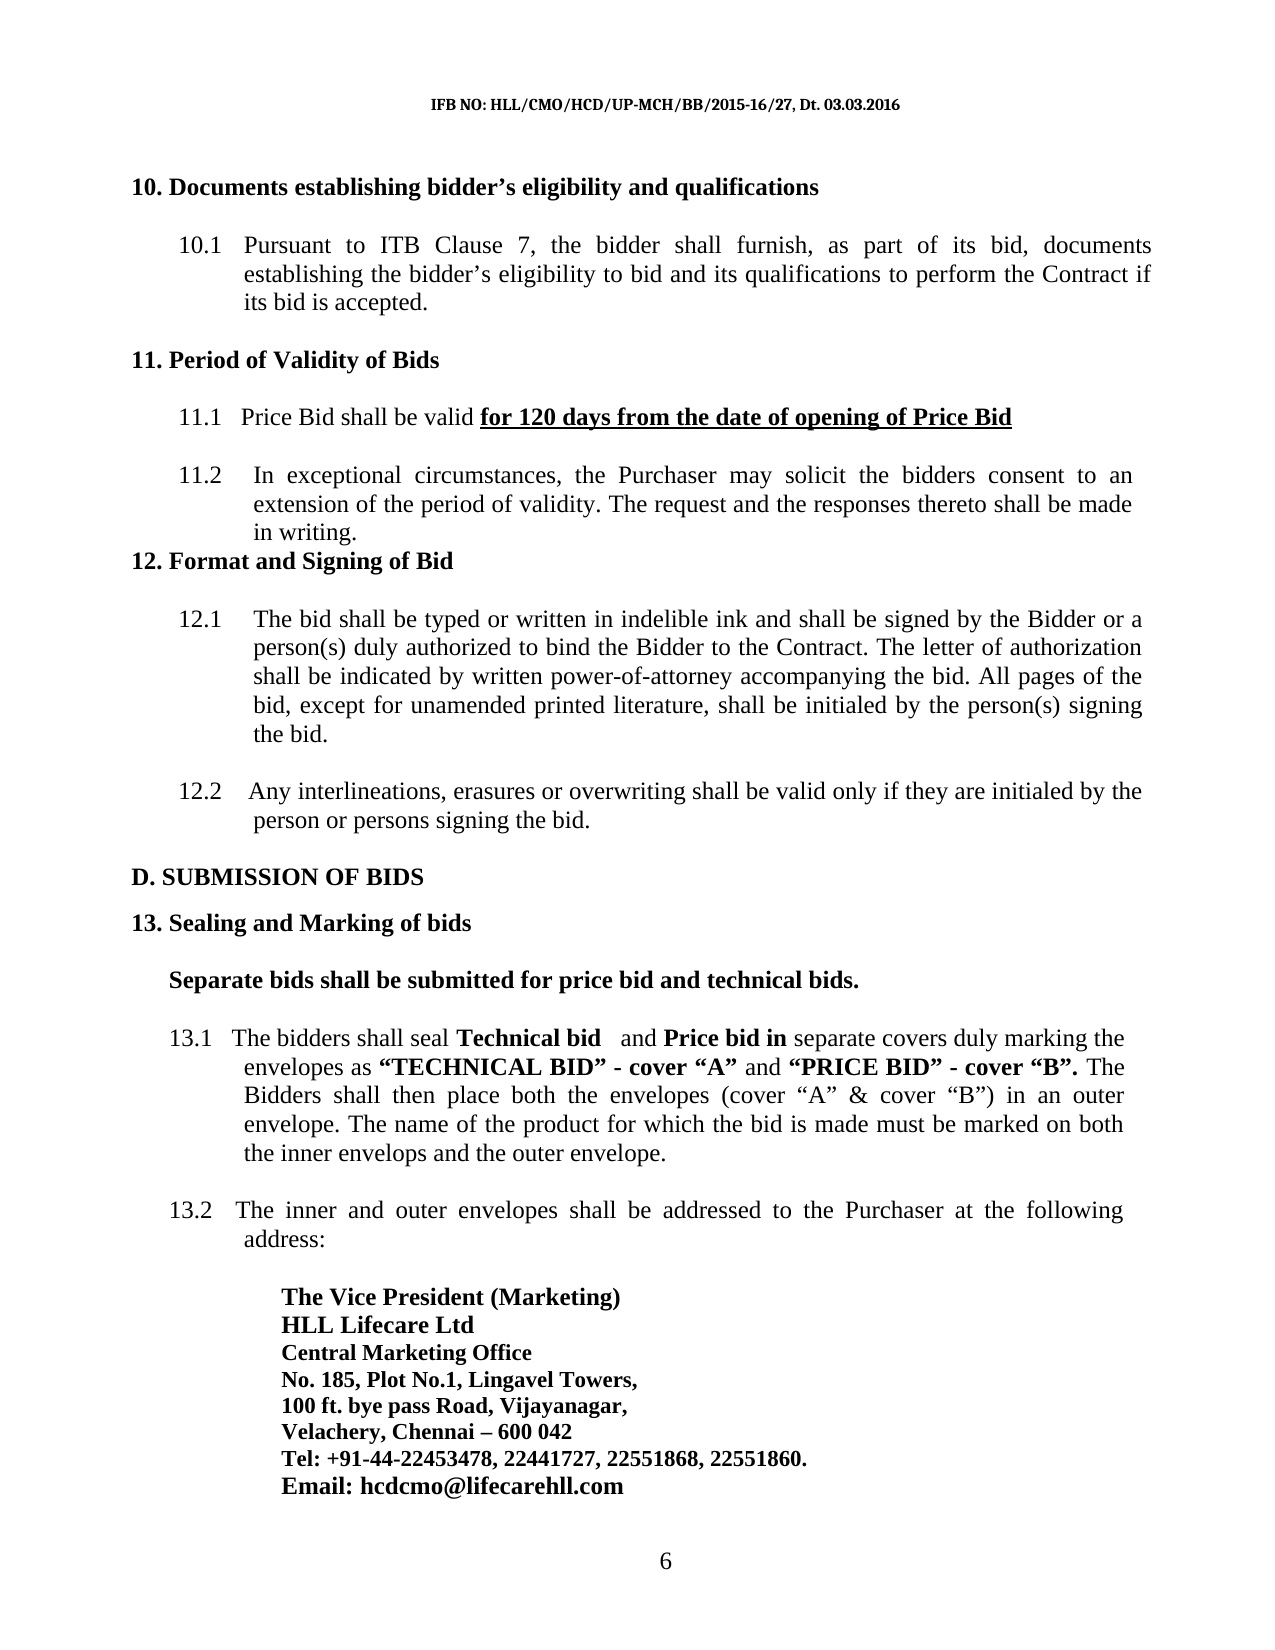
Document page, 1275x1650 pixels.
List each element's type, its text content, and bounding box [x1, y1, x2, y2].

text 12.2 Any interlineations, erasures or overwriting shall be valid only if they are initialed by the person or persons signing the bid. [178, 776, 1144, 834]
text 13. Sealing and Marking of bids [131, 908, 1200, 937]
text 12. Format and Signing of Bid [131, 546, 1200, 575]
text No. 185, Plot No.1, Lingavel Towers, [206, 1366, 1200, 1392]
text 10.1 Pursuant to ITB Clause 7, the bidder shall furnish, as part of its bid, documents establishing the bidder’s eligibility to bid and its qualifications to perform the Contract if its bid is accepted. [178, 230, 1153, 316]
text 11.2 In exceptional circumstances, the Purchaser may solicit the bidders consent to an extension of the period of validity. The request and the responses thereto shall be made in writing. [178, 460, 1134, 546]
text Email: hcdcmo@lifecarehll.com [206, 1471, 1200, 1500]
text 11. Period of Validity of Bids [131, 345, 1200, 374]
text Central Marketing Office [206, 1339, 1200, 1366]
text 11.1 Price Bid shall be valid for 120 days from the date of opening of Price Bid [178, 402, 1134, 431]
text HLL Lifecare Ltd [206, 1311, 1200, 1339]
text Tel: +91-44-22453478, 22441727, 22551868, 22551860. [206, 1445, 1200, 1471]
text 100 ft. bye pass Road, Vijayanagar, [206, 1392, 1200, 1418]
text 13.2 The inner and outer envelopes shall be addressed to the Purchaser at the following address: [169, 1196, 1125, 1253]
text 13.1 The bidders shall seal Technical bid and Price bid in separate covers duly marking the envelopes as “TECHNICAL BID” - cover “A” and “PRICE BID” - cover “B”. The Bidders shall then place both the envelopes (cover “A” & cover “B”) in an outer envelope. The name of the product for which the bid is made must be marked on both the inner envelops and the outer envelope. [169, 1023, 1125, 1167]
text 12.1 The bid shall be typed or written in indelible ink and shall be signed by the Bidder or a person(s) duly authorized to bind the Bidder to the Contract. The letter of authorization shall be indicated by written power-of-attorney accompanying the bid. All pages of the bid, except for unamended printed literature, shall be initialed by the person(s) signing the bid. [178, 604, 1144, 747]
text The Vice President (Marketing) [131, 1282, 1200, 1311]
text D. SUBMISSION OF BIDS [131, 862, 1200, 891]
text Velachery, Chennai – 600 042 [206, 1418, 1200, 1445]
text Separate bids shall be submitted for price bid and technical bids. [131, 966, 1200, 994]
text 10. Documents establishing bidder’s eligibility and qualifications [131, 172, 1200, 201]
